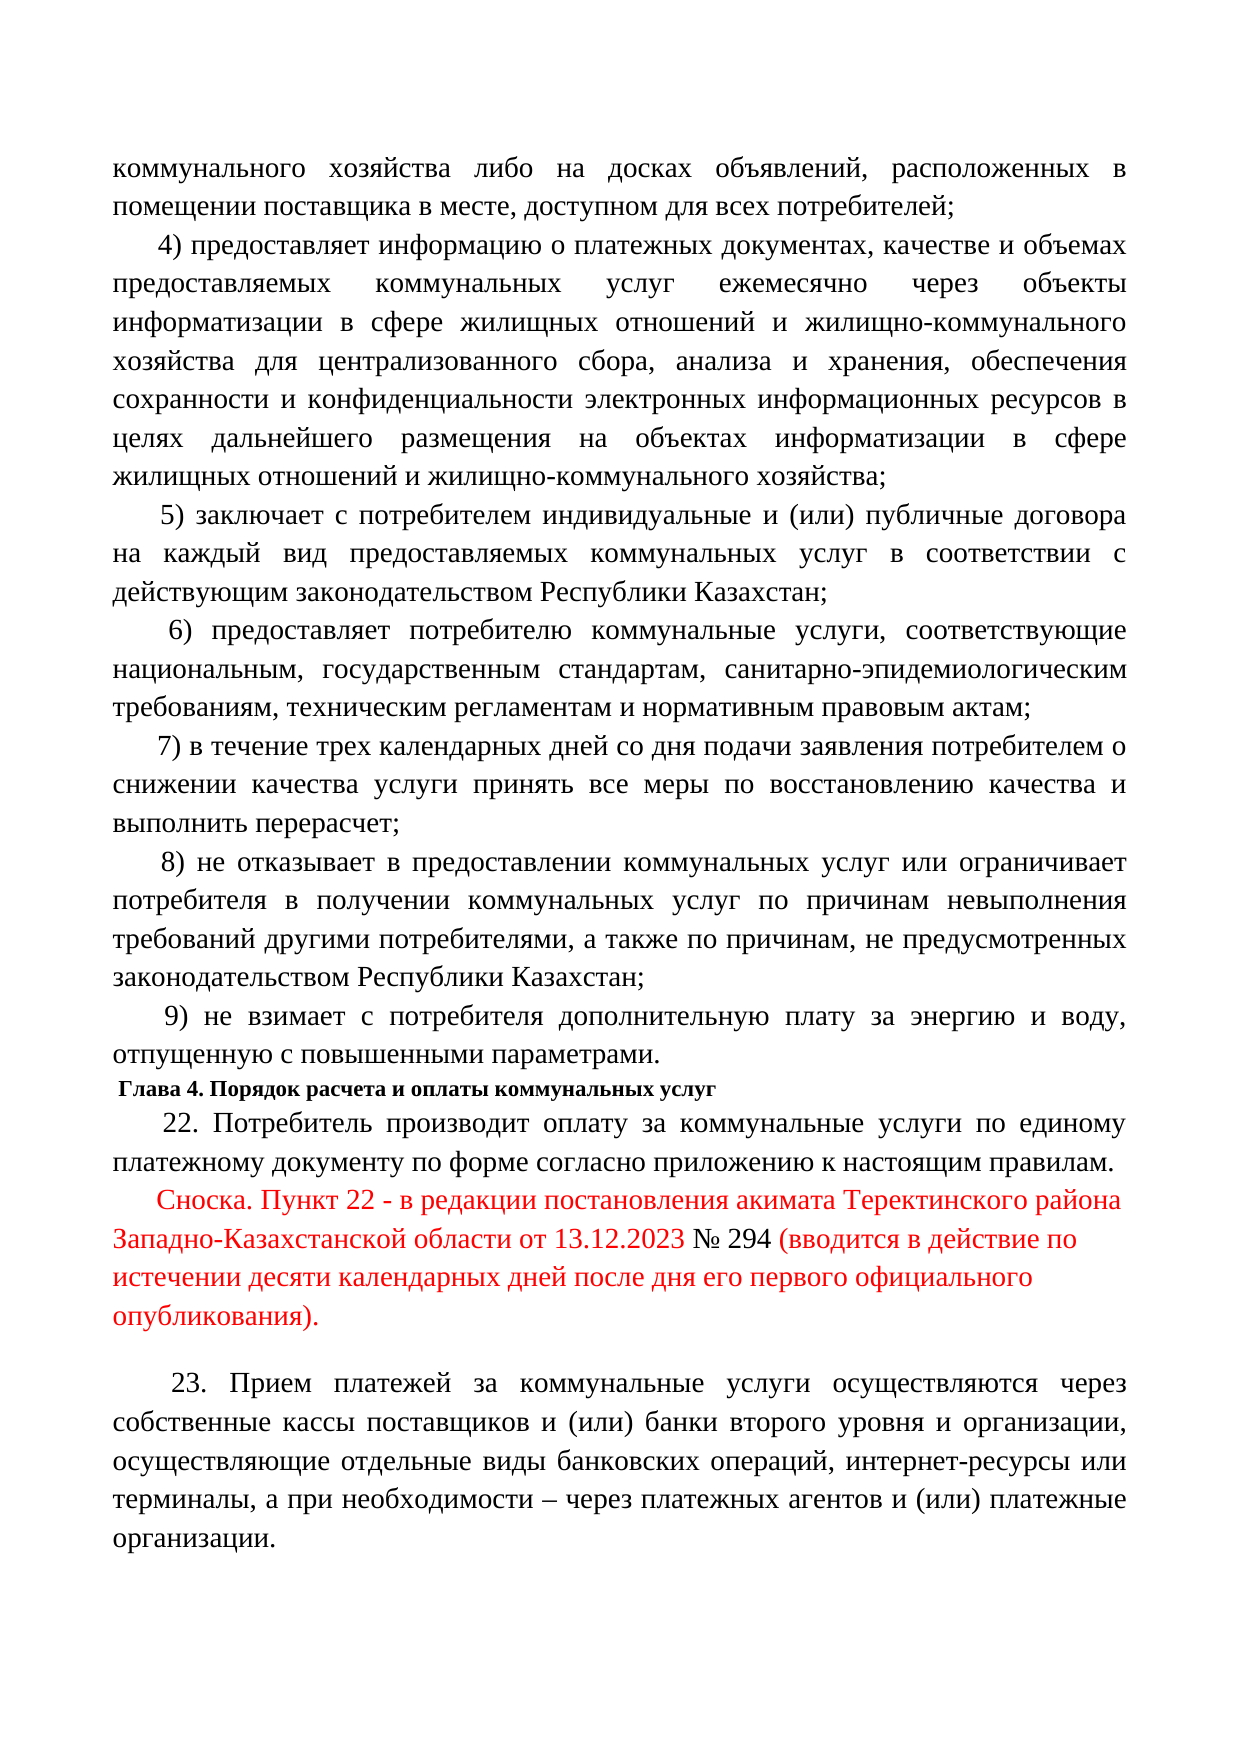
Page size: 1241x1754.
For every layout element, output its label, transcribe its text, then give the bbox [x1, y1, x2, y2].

text 8) не отказывает в предоставлении коммунальных услуг или ограничивает потребителя в получении коммунальных услуг по причинам невыполнения требований другими потребителями, а также по причинам, не предусмотренных законодательством Республики Казахстан; [112, 844, 1128, 993]
text 6) предоставляет потребителю коммунальные услуги, соответствующие национальным, государственным стандартам, санитарно-эпидемиологическим требованиям, техническим регламентам и нормативным правовым актам; [112, 612, 1128, 723]
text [112, 150, 1128, 222]
text 4) предоставляет информацию о платежных документах, качестве и объемах предоставляемых коммунальных услуг ежемесячно через объекты информатизации в сфере жилищных отношений и жилищно-коммунального хозяйства для централизованного сбора, анализа и хранения, обеспечения сохранности и конфиденциальности электронных информационных ресурсов в целях дальнейшего размещения на объектах информатизации в сфере жилищных отношений и жилищно-коммунального хозяйства; [112, 227, 1128, 492]
text 22. Потребитель производит оплату за коммунальные услуги по единому платежному документу по форме согласно приложению к настоящим правилам. [112, 1105, 1128, 1177]
text 9) не взимает с потребителя дополнительную плату за энергию и воду, отпущенную с повышенными параметрами. [112, 998, 1128, 1070]
text 23. Прием платежей за коммунальные услуги осуществляются через собственные кассы поставщиков и (или) банки второго уровня и организации, осуществляющие отдельные виды банковских операций, интернет-ресурсы или терминалы, а при необходимости – через платежных агентов и (или) платежные организации. [112, 1366, 1128, 1553]
text 7) в течение трех календарных дней со дня подачи заявления потребителем о снижении качества услуги принять все меры по восстановлению качества и выполнить перерасчет; [112, 728, 1128, 839]
text Сноска. Пункт 22 - в редакции постановления акимата Теректинского района Западно-Казахстанской области от 13.12.2023 № 294 (вводится в действие по истечении десяти календарных дней после дня его первого официального опубликования). [112, 1182, 1128, 1362]
text 5) заключает с потребителем индивидуальные и (или) публичные договора на каждый вид предоставляемых коммунальных услуг в соответствии с действующим законодательством Республики Казахстан; [112, 497, 1128, 607]
text Глава 4. Порядок расчета и оплаты коммунальных услуг [112, 1075, 1128, 1101]
